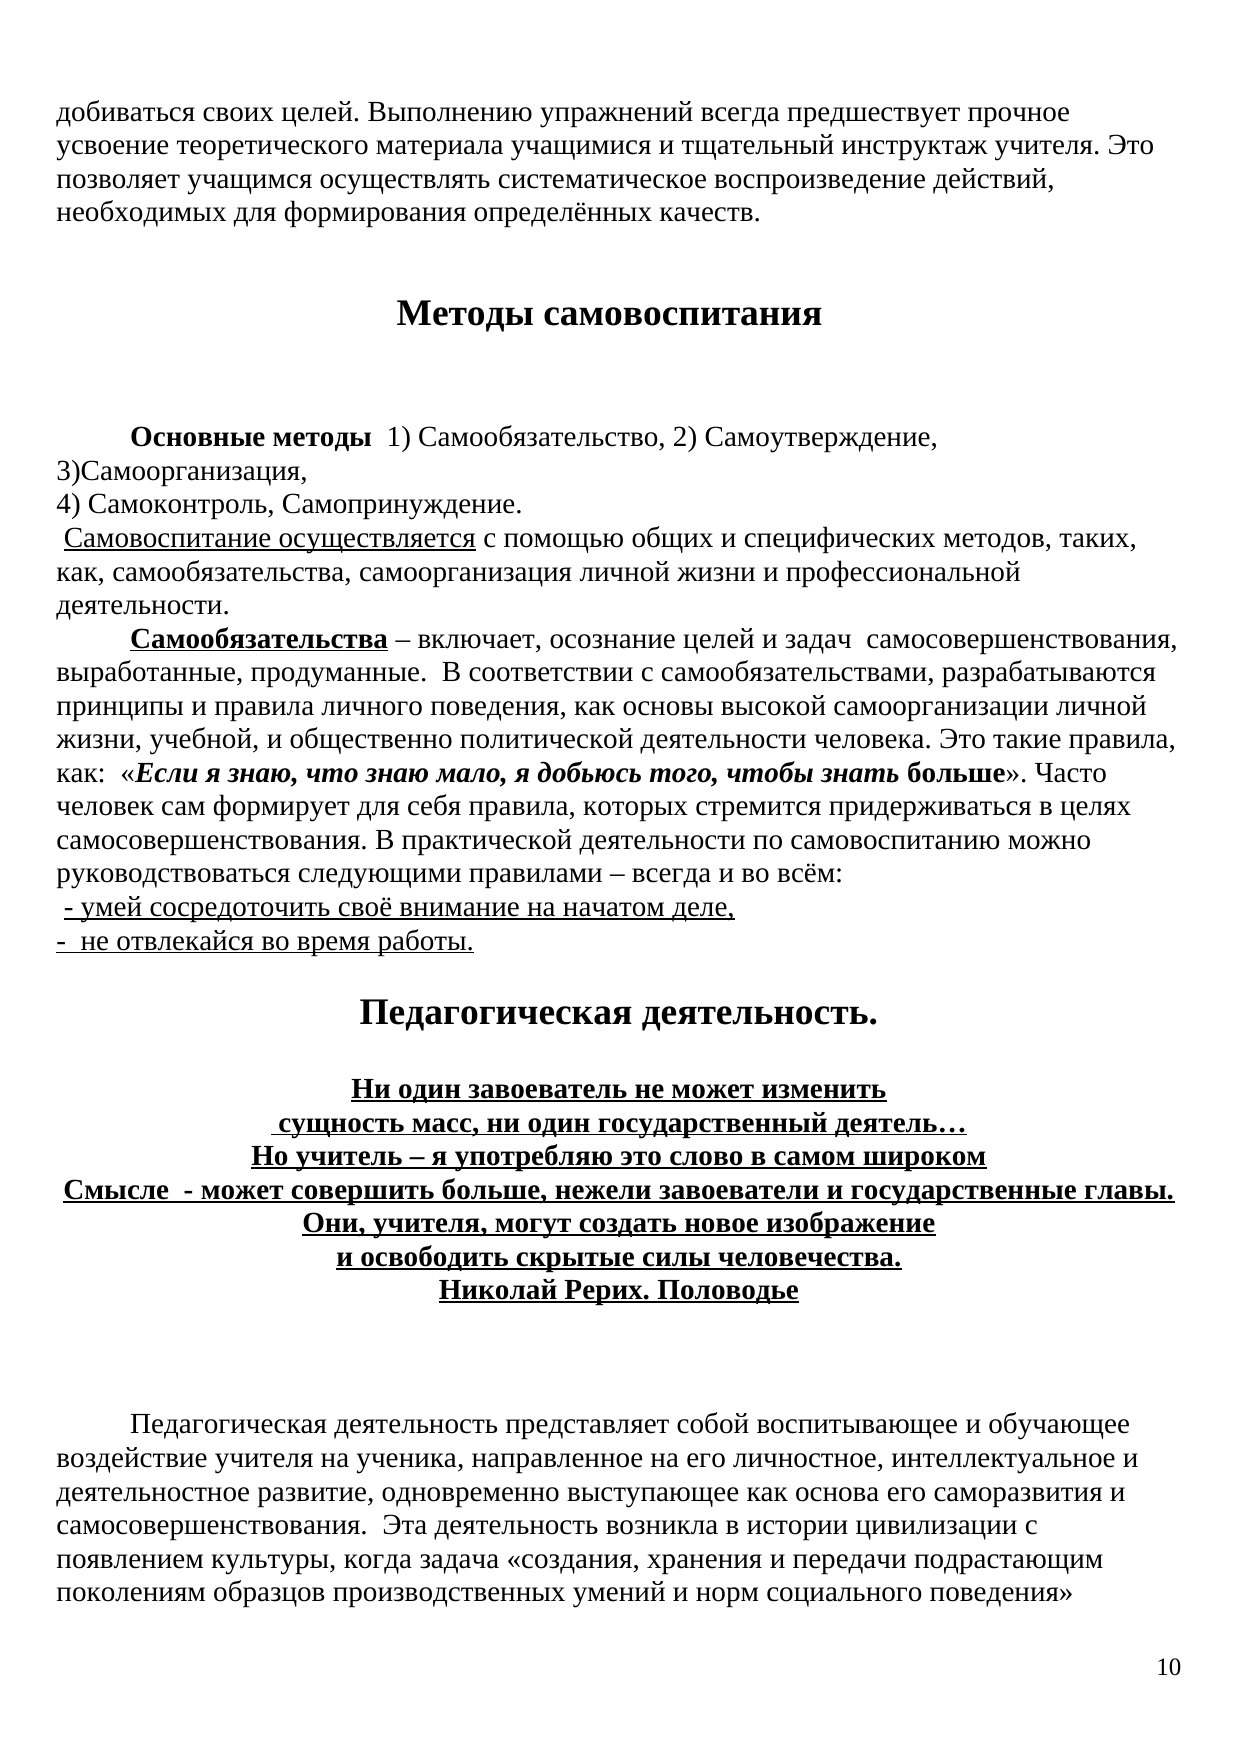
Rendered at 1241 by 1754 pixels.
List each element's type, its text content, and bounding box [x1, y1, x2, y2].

text - не отвлекайся во время работы. [56, 923, 1181, 956]
text Самообязательства – включает, осознание целей и задач самосовершенствования, выработанные, продуманные. В соответствии с самообязательствами, разрабатываются принципы и правила личного поведения, как основы высокой самоорганизации личной жизни, учебной, и общественно политической деятельности человека. Это такие правила, как: «Если я знаю, что знаю мало, я добьюсь того, чтобы знать больше». Часто человек сам формирует для себя правила, которых стремится придерживаться в целях самосовершенствования. В практической деятельности по самовоспитанию можно руководствоваться следующими правилами – всегда и во всём: [56, 621, 1181, 889]
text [56, 94, 1181, 228]
text Самовоспитание осуществляется с помощью общих и специфических методов, таких, как, самообязательства, самоорганизация личной жизни и профессиональной деятельности. [56, 520, 1181, 621]
text Но учитель – я употребляю это слово в самом широком [56, 1138, 1181, 1172]
text и освободить скрытые силы человечества. [56, 1239, 1181, 1272]
text Педагогическая деятельность. [56, 990, 1181, 1033]
text Ни один завоеватель не может изменить [56, 1071, 1181, 1105]
text Методы самовоспитания [37, 290, 1181, 333]
text - умей сосредоточить своё внимание на начатом деле, [56, 889, 1181, 923]
text Основные методы 1) Самообязательство, 2) Самоутверждение, 3)Самоорганизация, [56, 419, 1181, 487]
text сущность масс, ни один государственный деятель… [56, 1105, 1181, 1138]
text Николай Рерих. Половодье [56, 1272, 1181, 1306]
text Смысле - может совершить больше, нежели завоеватели и государственные главы. Они, учителя, могут создать новое изображение [56, 1172, 1181, 1239]
text 4) Самоконтроль, Самопринуждение. [56, 487, 1181, 520]
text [56, 1407, 1181, 1608]
